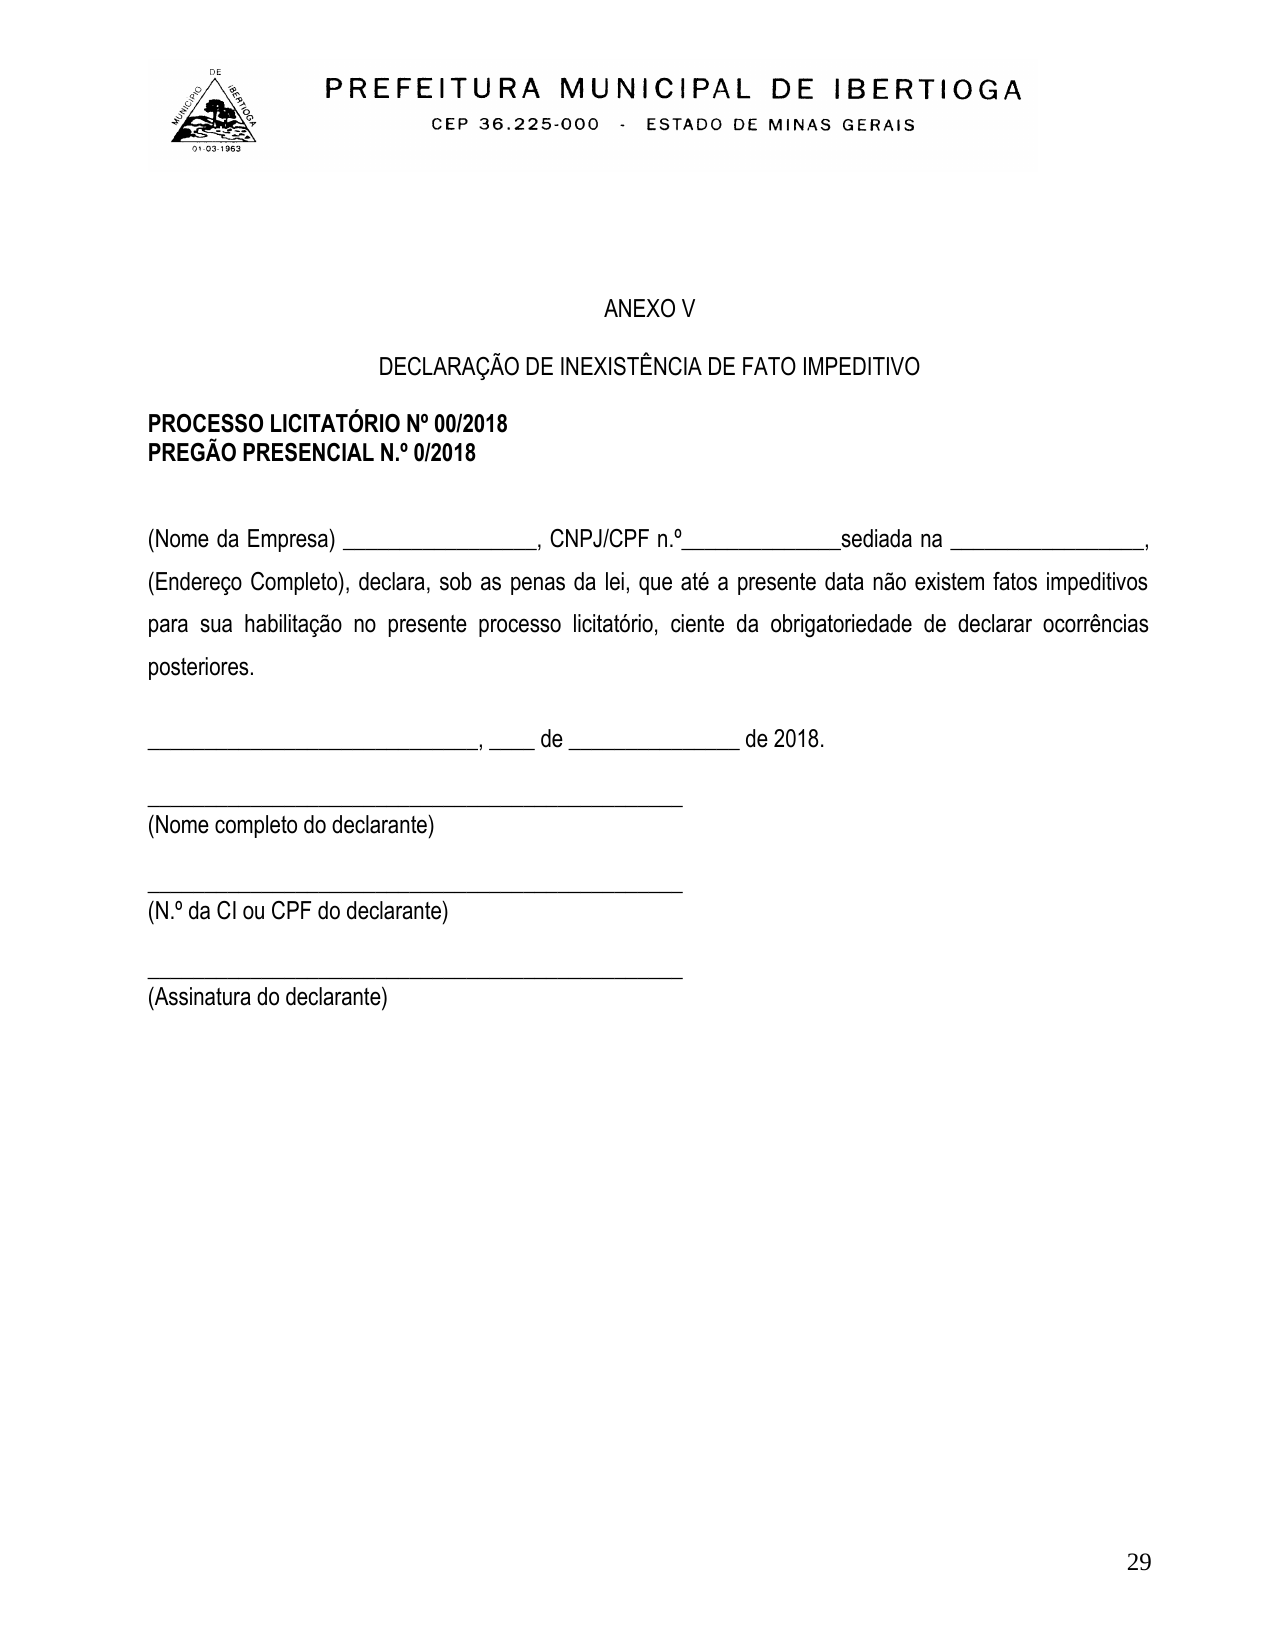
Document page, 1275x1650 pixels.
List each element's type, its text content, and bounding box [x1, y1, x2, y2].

picture [147, 59, 1039, 172]
text (Assinatura do declarante) [148, 982, 1152, 1010]
text (Nome da Empresa) _________________, CNPJ/CPF n.º______________sediada na _________________, (Endereço Completo), declara, sob as penas da lei, que até a presente data não existem fatos impeditivos para sua habilitação no presente processo licitatório, ciente da obrigatoriedade de declarar ocorrências posteriores. [148, 524, 1152, 681]
text (N.º da CI ou CPF do declarante) [148, 896, 1152, 924]
text _______________________________________________ [148, 953, 1152, 982]
text _______________________________________________ [148, 867, 1152, 896]
subtitle DECLARAÇÃO DE INEXISTÊNCIA DE FATO IMPEDITIVO [148, 352, 1152, 380]
text PREGÃO PRESENCIAL N.º 0/2018 [148, 438, 1152, 466]
text ANEXO V [148, 294, 1152, 323]
text (Nome completo do declarante) [148, 810, 1152, 838]
text _____________________________, ____ de _______________ de 2018. [148, 724, 1152, 753]
text PROCESSO LICITATÓRIO Nº 00/2018 [148, 409, 1152, 438]
text _______________________________________________ [148, 781, 1152, 810]
